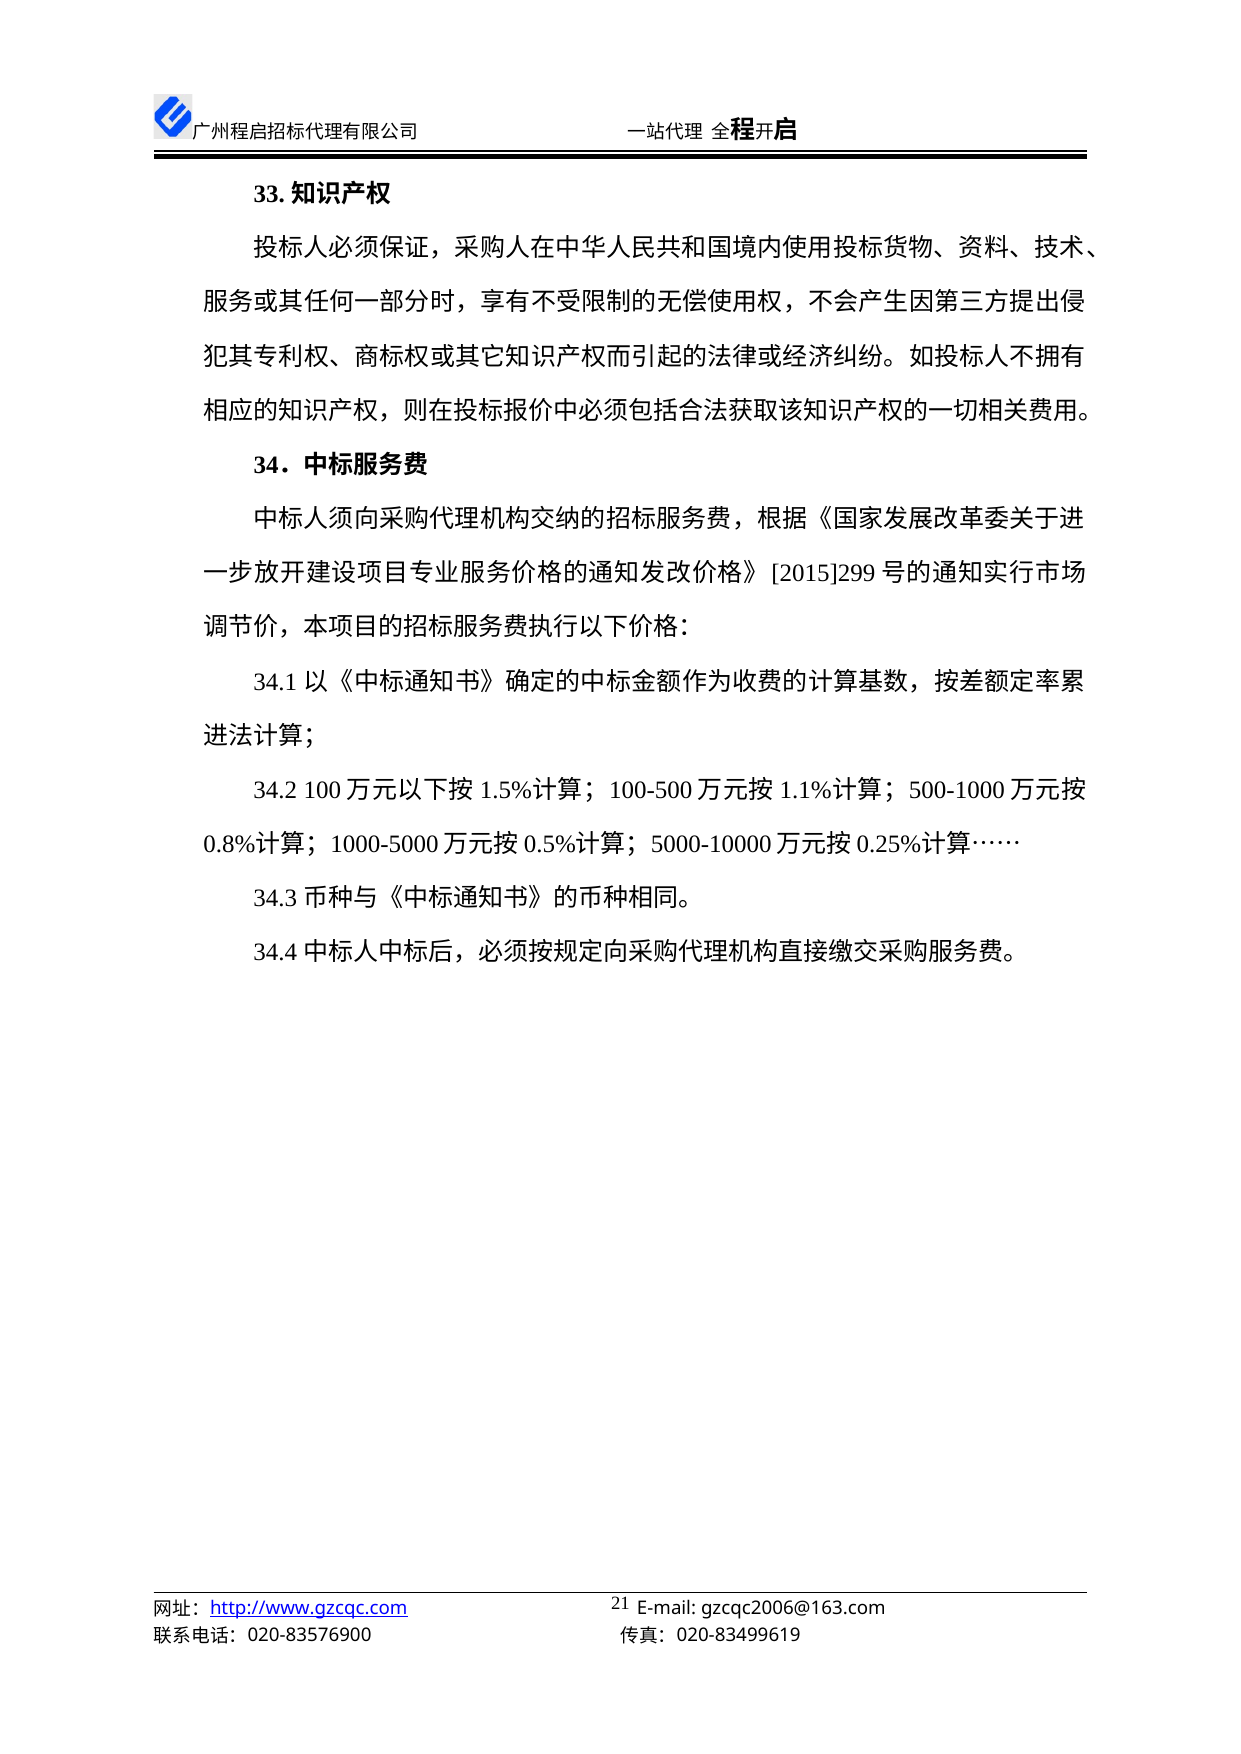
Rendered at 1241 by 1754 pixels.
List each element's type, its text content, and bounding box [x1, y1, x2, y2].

text 34.3 币种与《中标通知书》的币种相同。 [203, 863, 1087, 917]
text 33. 知识产权 [203, 159, 1087, 213]
text 34.1 以《中标通知书》确定的中标金额作为收费的计算基数，按差额定率累进法计算； [203, 647, 1087, 755]
text 投标人必须保证，采购人在中华人民共和国境内使用投标货物、资料、技术、服务或其任何一部分时，享有不受限制的无偿使用权，不会产生因第三方提出侵犯其专利权、商标权或其它知识产权而引起的法律或经济纠纷。如投标人不拥有相应的知识产权，则在投标报价中必须包括合法获取该知识产权的一切相关费用。 [203, 213, 1087, 430]
text 中标人须向采购代理机构交纳的招标服务费，根据《国家发展改革委关于进一步放开建设项目专业服务价格的通知发改价格》[2015]299号的通知实行市场调节价，本项目的招标服务费执行以下价格： [203, 484, 1087, 647]
picture [153, 94, 193, 139]
text 34.4 中标人中标后，必须按规定向采购代理机构直接缴交采购服务费。 [203, 917, 1087, 972]
text 34.2 100万元以下按1.5%计算；100-500万元按1.1%计算；500-1000万元按0.8%计算；1000-5000万元按0.5%计算；5000-10000万元按0.25%计算…… [203, 755, 1087, 863]
text 34．中标服务费 [203, 430, 1087, 484]
